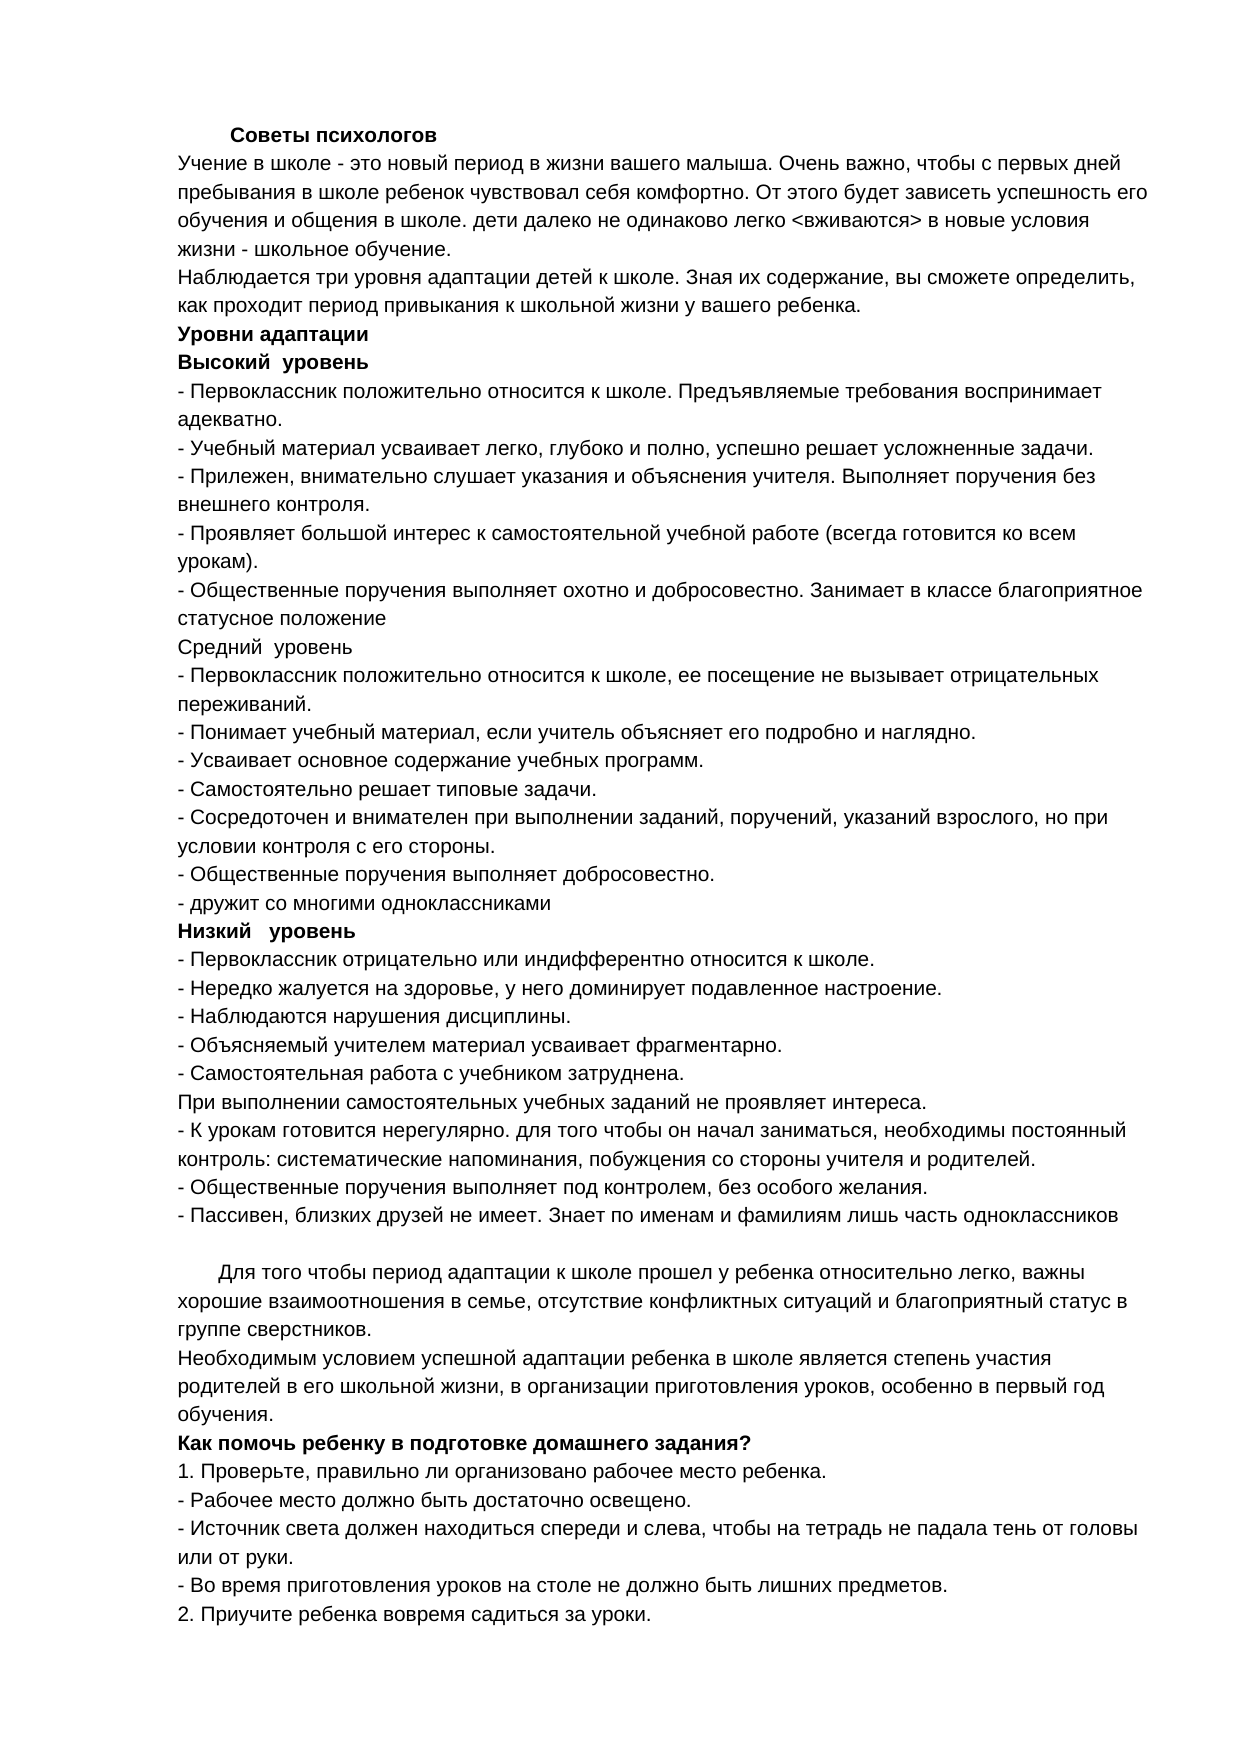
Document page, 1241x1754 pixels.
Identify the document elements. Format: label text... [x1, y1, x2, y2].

text - Пассивен, близких друзей не имеет. Знает по именам и фамилиям лишь часть одноклассников [177, 1199, 1152, 1227]
text Необходимым условием успешной адаптации ребенка в школе является степень участия родителей в его школьной жизни, в организации приготовления уроков, особенно в первый год обучения. [177, 1341, 1152, 1426]
text При выполнении самостоятельных учебных заданий не проявляет интереса. [177, 1085, 1152, 1113]
text Советы психологов [177, 118, 1152, 147]
text Высокий уровень [177, 346, 1152, 374]
text - Общественные поручения выполняет добросовестно. [177, 857, 1152, 886]
text Учение в школе - это новый период в жизни вашего малыша. Очень важно, чтобы с первых дней пребывания в школе ребенок чувствовал себя комфортно. От этого будет зависеть успешность его обучения и общения в школе. дети далеко не одинаково легко <вживаются> в новые условия жизни - школьное обучение. [177, 147, 1152, 260]
text - Самостоятельная работа с учебником затруднена. [177, 1057, 1152, 1085]
text - Объясняемый учителем материал усваивает фрагментарно. [177, 1028, 1152, 1057]
text Наблюдается три уровня адаптации детей к школе. Зная их содержание, вы сможете определить, как проходит период привыкания к школьной жизни у вашего ребенка. [177, 260, 1152, 317]
text - Источник света должен находиться спереди и слева, чтобы на тетрадь не падала тень от головы или от руки. [177, 1512, 1152, 1568]
text - Нередко жалуется на здоровье, у него доминирует подавленное настроение. [177, 971, 1152, 1000]
text - Сосредоточен и внимателен при выполнении заданий, поручений, указаний взрослого, но при условии контроля с его стороны. [177, 801, 1152, 857]
text 1. Проверьте, правильно ли организовано рабочее место ребенка. [177, 1455, 1152, 1483]
text - К урокам готовится нерегулярно. для того чтобы он начал заниматься, необходимы постоянный [177, 1113, 1152, 1142]
text - Во время приготовления уроков на столе не должно быть лишних предметов. [177, 1568, 1152, 1597]
text - Самостоятельно решает типовые задачи. [177, 772, 1152, 801]
text Уровни адаптации [177, 317, 1152, 346]
text - Усваивает основное содержание учебных программ. [177, 744, 1152, 772]
text Как помочь ребенку в подготовке домашнего задания? [177, 1426, 1152, 1455]
text Низкий уровень [177, 914, 1152, 943]
text - Прилежен, внимательно слушает указания и объяснения учителя. Выполняет поручения без внешнего контроля. [177, 459, 1152, 516]
text Для того чтобы период адаптации к школе прошел у ребенка относительно легко, важны хорошие взаимоотношения в семье, отсутствие конфликтных ситуаций и благоприятный статус в группе сверстников. [177, 1256, 1152, 1341]
text - Рабочее место должно быть достаточно освещено. [177, 1483, 1152, 1512]
text - Проявляет большой интерес к самостоятельной учебной работе (всегда готовится ко всем урокам). [177, 516, 1152, 573]
text - дружит со многими одноклассниками [177, 886, 1152, 914]
text - Понимает учебный материал, если учитель объясняет его подробно и наглядно. [177, 715, 1152, 744]
text - Первоклассник положительно относится к школе, ее посещение не вызывает отрицательных переживаний. [177, 658, 1152, 715]
text - Общественные поручения выполняет под контролем, без особого желания. [177, 1170, 1152, 1199]
text - Общественные поручения выполняет охотно и добросовестно. Занимает в классе благоприятное статусное положение [177, 573, 1152, 630]
text 2. Приучите ребенка вовремя садиться за уроки. [177, 1597, 1152, 1625]
text - Наблюдаются нарушения дисциплины. [177, 1000, 1152, 1028]
text контроль: систематические напоминания, побужцения со стороны учителя и родителей. [177, 1142, 1152, 1170]
text - Первоклассник отрицательно или индифферентно относится к школе. [177, 943, 1152, 971]
text - Учебный материал усваивает легко, глубоко и полно, успешно решает усложненные задачи. [177, 431, 1152, 459]
text Средний уровень [177, 630, 1152, 658]
text - Первоклассник положительно относится к школе. Предъявляемые требования воспринимает адекватно. [177, 374, 1152, 431]
